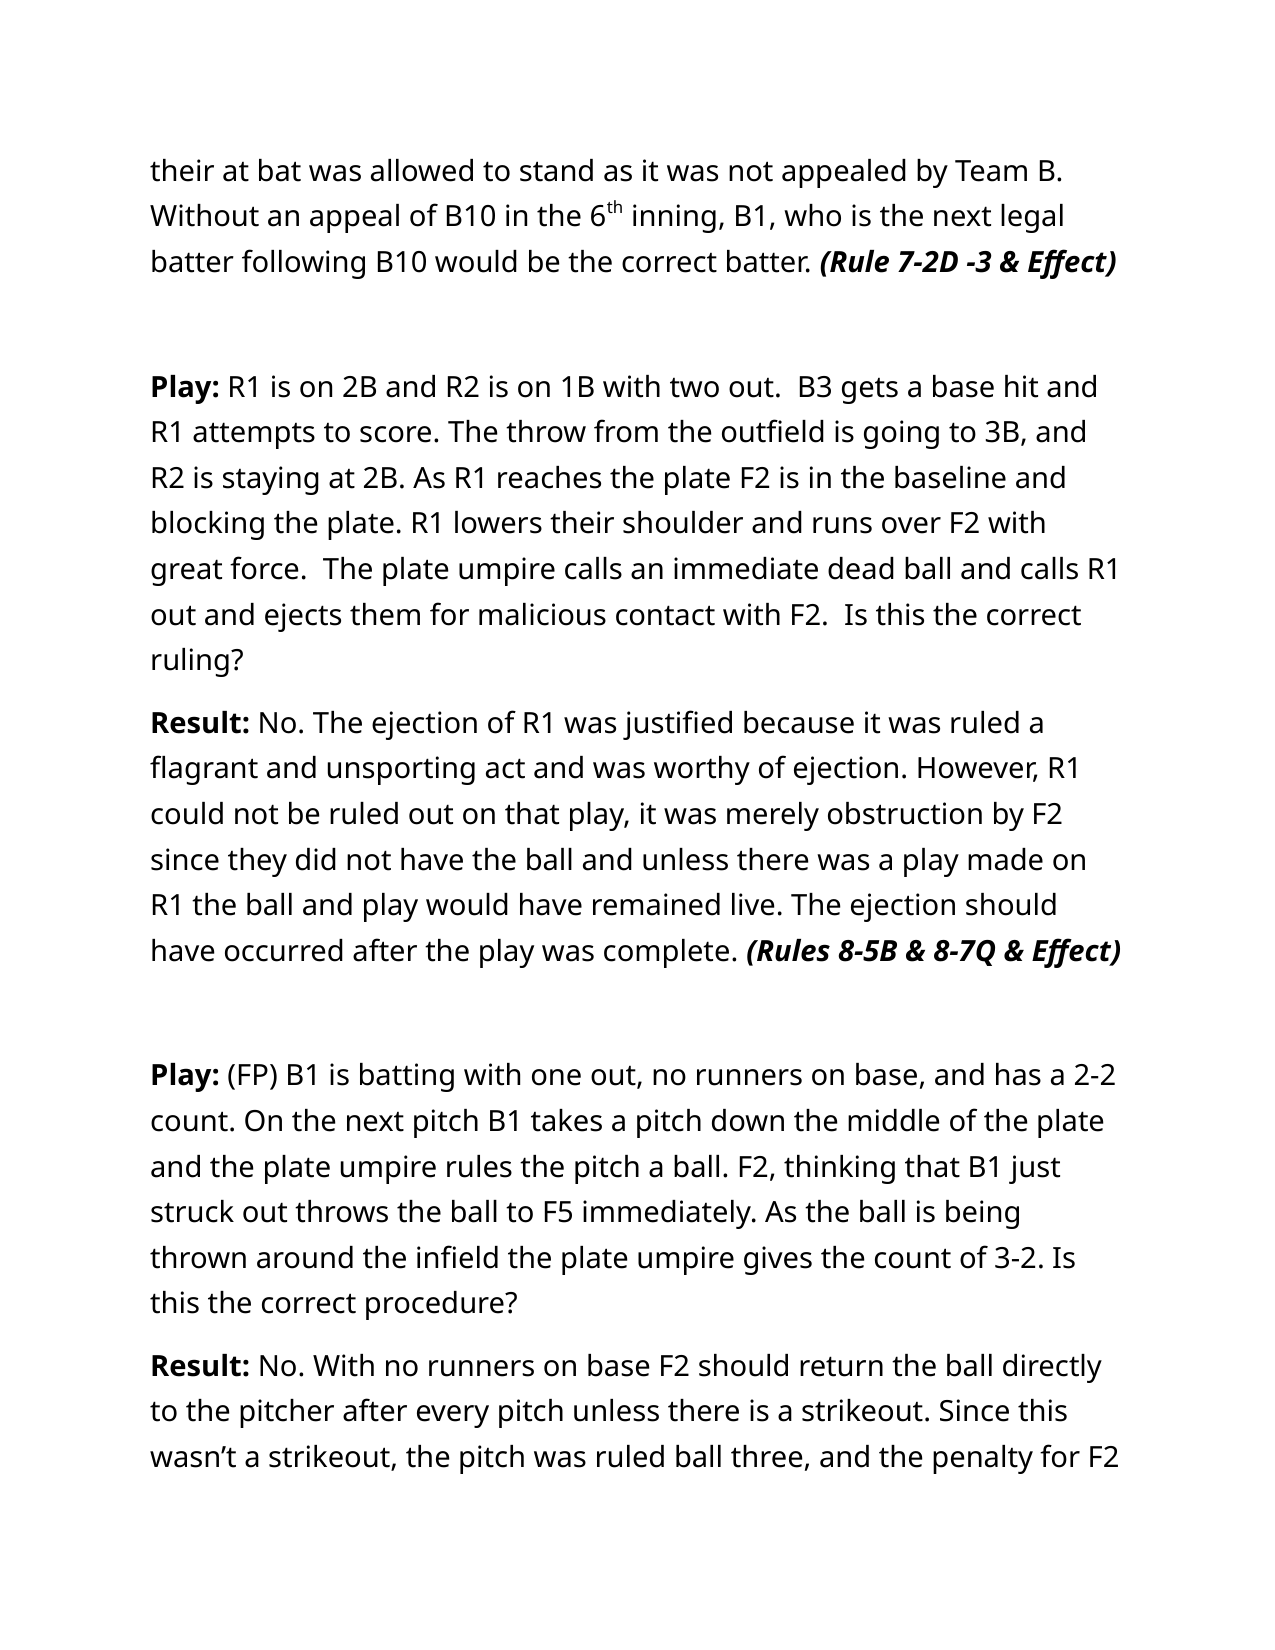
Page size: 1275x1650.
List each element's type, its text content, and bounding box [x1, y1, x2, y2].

text Play: R1 is on 2B and R2 is on 1B with two out. B3 gets a base hit and R1 attempts to score. The throw from the outfield is going to 3B, and R2 is staying at 2B. As R1 reaches the plate F2 is in the baseline and blocking the plate. R1 lowers their shoulder and runs over F2 with great force. The plate umpire calls an immediate dead ball and calls R1 out and ejects them for malicious contact with F2. Is this the correct ruling? [150, 366, 1125, 679]
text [150, 150, 1125, 281]
text Result: No. The ejection of R1 was justified because it was ruled a flagrant and unsporting act and was worthy of ejection. However, R1 could not be ruled out on that play, it was merely obstruction by F2 since they did not have the ball and unless there was a play made on R1 the ball and play would have remained live. The ejection should have occurred after the play was complete. (Rules 8-5B & 8-7Q & Effect) [150, 702, 1125, 970]
text Play: (FP) B1 is batting with one out, no runners on base, and has a 2-2 count. On the next pitch B1 takes a pitch down the middle of the plate and the plate umpire rules the pitch a ball. F2, thinking that B1 just struck out throws the ball to F5 immediately. As the ball is being thrown around the infield the plate umpire gives the count of 3-2. Is this the correct procedure? [150, 1054, 1125, 1322]
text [150, 1345, 1125, 1476]
